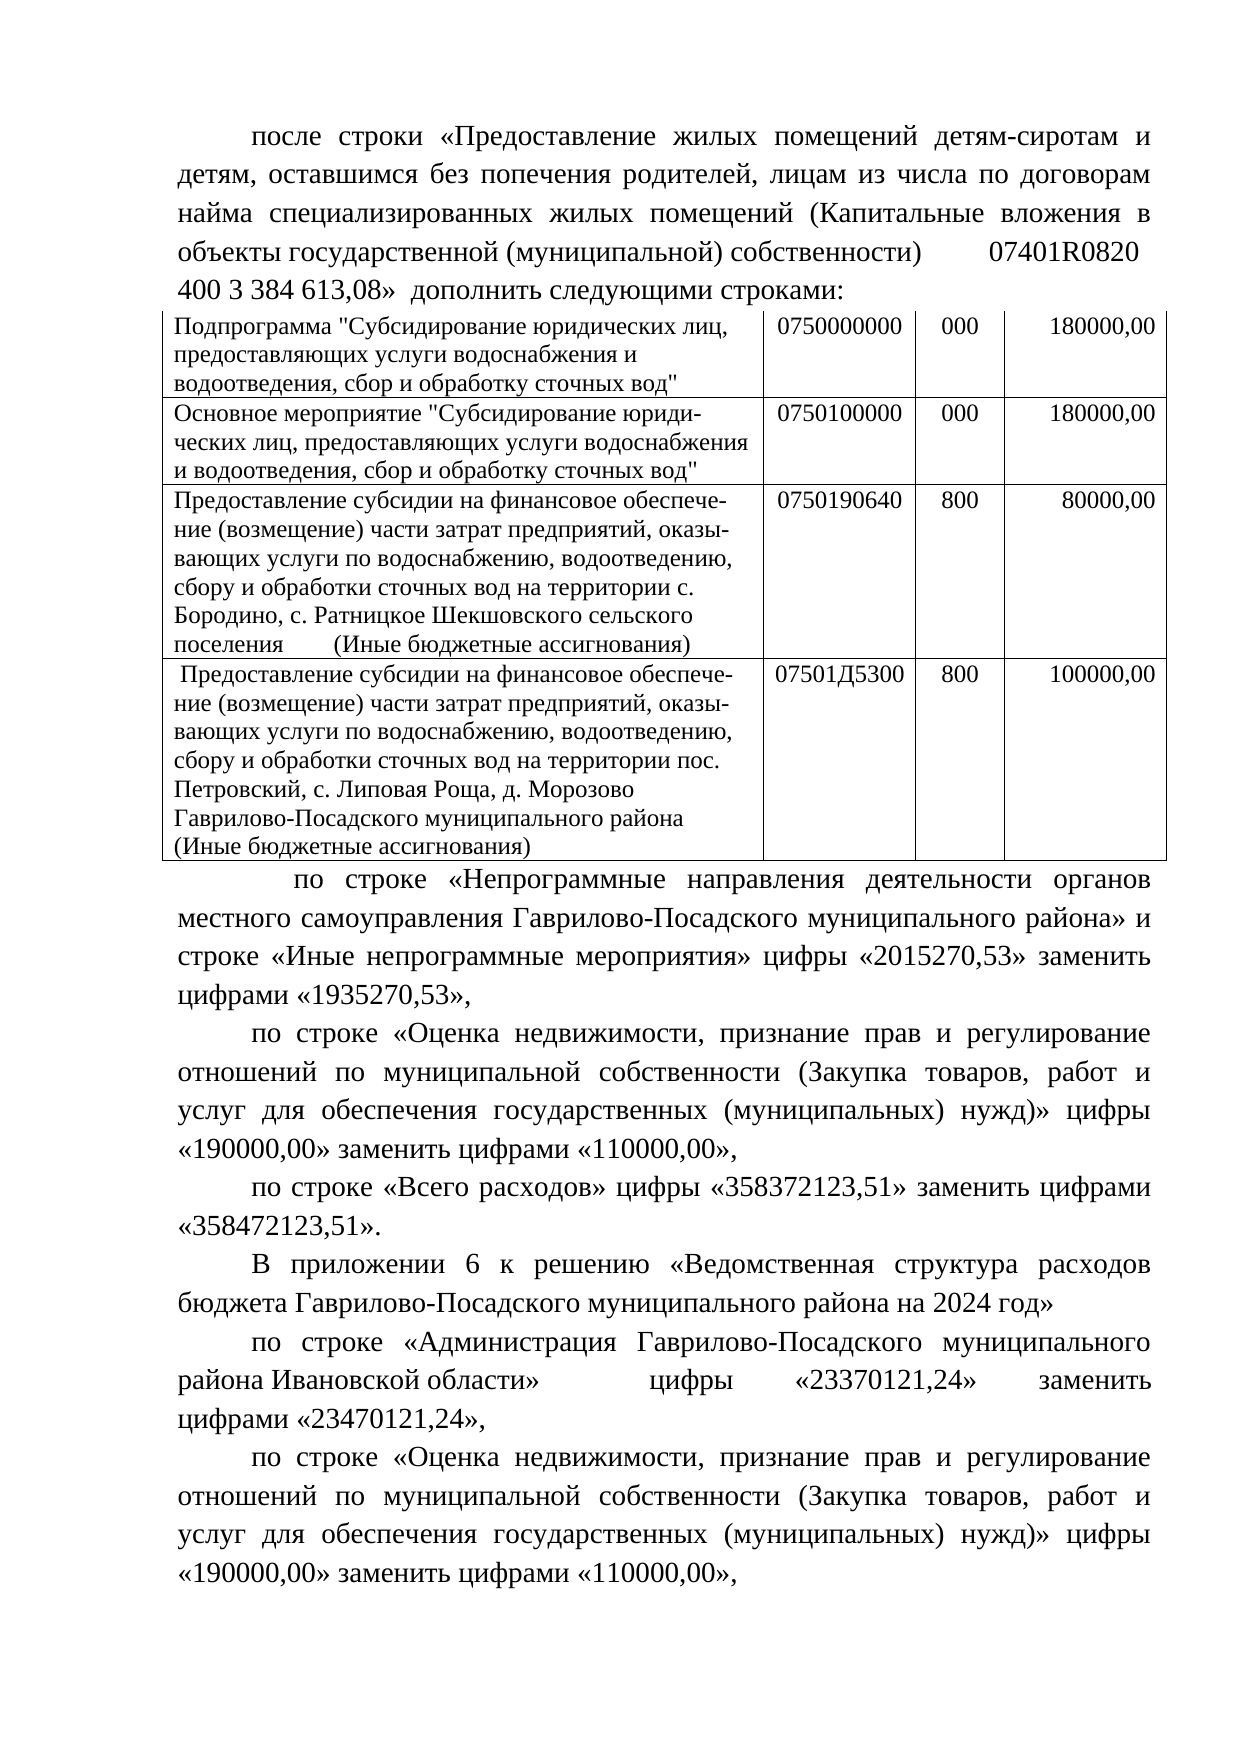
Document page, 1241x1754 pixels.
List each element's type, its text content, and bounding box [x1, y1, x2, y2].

text по строке «Всего расходов» цифры «358372123,51» заменить цифрами «358472123,51». [177, 1169, 1152, 1242]
text по строке «Непрограммные направления деятельности органов местного самоуправления Гаврилово-Посадского муниципального района» и строке «Иные непрограммные мероприятия» цифры «2015270,53» заменить цифрами «1935270,53», [177, 861, 1152, 1010]
table_cell 100000,00 [1005, 659, 1166, 860]
table_header Подпрограмма "Субсидирование юридических лиц, предоставляющих услуги водоснабжения и водоотведения, сбор и обработку сточных вод" [163, 311, 763, 397]
table_header 180000,00 [1005, 311, 1166, 397]
table_cell 180000,00 [1005, 398, 1166, 484]
text по строке «Администрация Гаврилово-Посадского муниципального района Ивановской области» цифры «23370121,24» заменить цифрами «23470121,24», [177, 1324, 1152, 1434]
table_cell 07501Д5300 [764, 659, 915, 860]
table_cell 800 [916, 659, 1004, 860]
table_header 000 [916, 311, 1004, 397]
text по строке «Оценка недвижимости, признание прав и регулирование отношений по муниципальной собственности (Закупка товаров, работ и услуг для обеспечения государственных (муниципальных) нужд)» цифры «190000,00» заменить цифрами «110000,00», [177, 1015, 1152, 1164]
table_cell 800 [916, 485, 1004, 658]
table_cell 0750100000 [764, 398, 915, 484]
table_header 0750000000 [764, 311, 915, 397]
table_cell Предоставление субсидии на финансовое обеспече-ние (возмещение) части затрат предприятий, оказы-вающих услуги по водоснабжению, водоотведению, сбору и обработки сточных вод на территории пос. Петровский, с. Липовая Роща, д. Морозово Гаврилово-Посадского муниципального района (Иные бюджетные ассигнования) [163, 659, 763, 860]
table_cell Основное мероприятие "Субсидирование юриди-ческих лиц, предоставляющих услуги водоснабжения и водоотведения, сбор и обработку сточных вод" [163, 398, 763, 484]
text по строке «Оценка недвижимости, признание прав и регулирование отношений по муниципальной собственности (Закупка товаров, работ и услуг для обеспечения государственных (муниципальных) нужд)» цифры «190000,00» заменить цифрами «110000,00», [177, 1439, 1152, 1588]
table_cell 000 [916, 398, 1004, 484]
table_cell 80000,00 [1005, 485, 1166, 658]
table_cell Предоставление субсидии на финансовое обеспече-ние (возмещение) части затрат предприятий, оказы-вающих услуги по водоснабжению, водоотведению, сбору и обработки сточных вод на территории с. Бородино, с. Ратницкое Шекшовского сельского поселения (Иные бюджетные ассигнования) [163, 485, 763, 658]
text В приложении 6 к решению «Ведомственная структура расходов бюджета Гаврилово-Посадского муниципального района на 2024 год» [177, 1247, 1152, 1319]
text после строки «Предоставление жилых помещений детям-сиротам и детям, оставшимся без попечения родителей, лицам из числа по договорам найма специализированных жилых помещений (Капитальные вложения в объекты государственной (муниципальной) собственности) 07401R0820 400 3 384 613,08» дополнить следующими строками: [177, 118, 1152, 306]
table_cell 0750190640 [764, 485, 915, 658]
